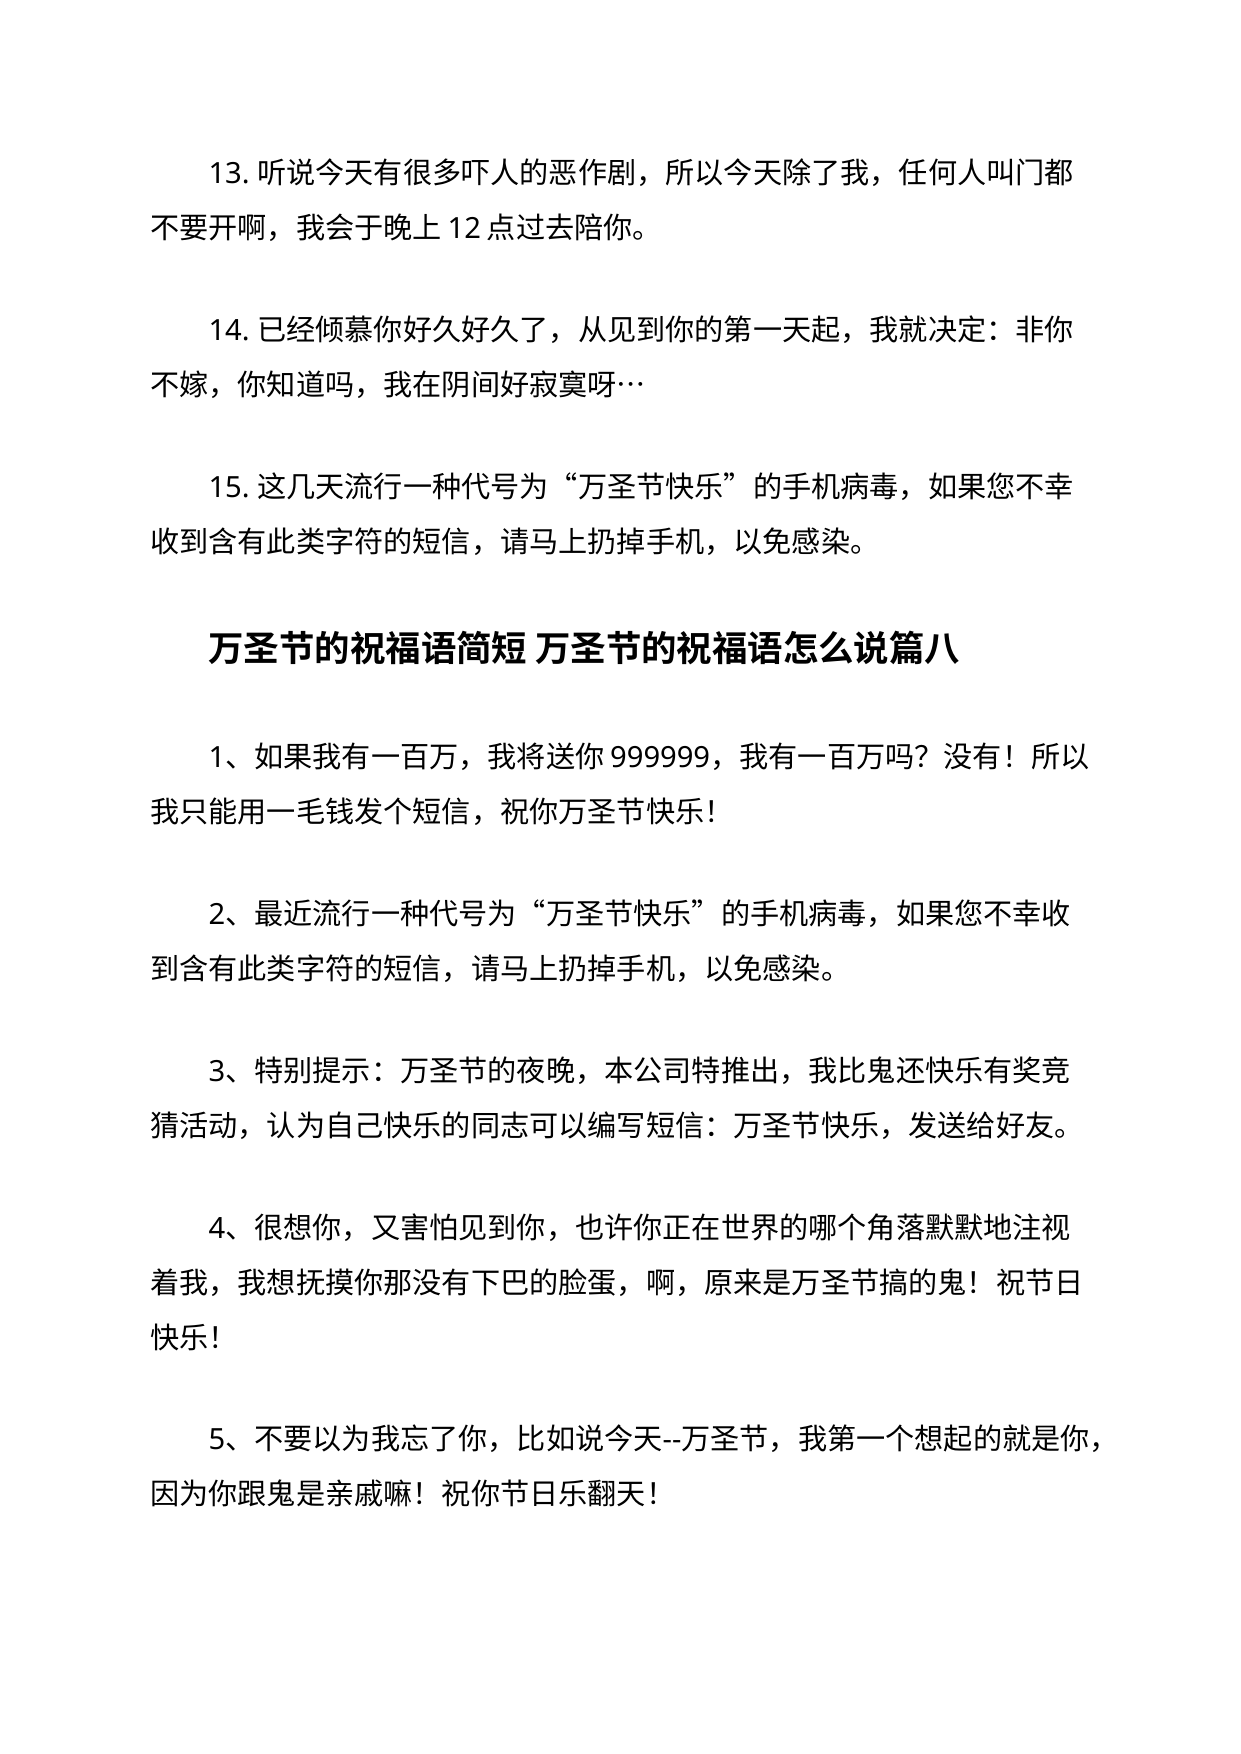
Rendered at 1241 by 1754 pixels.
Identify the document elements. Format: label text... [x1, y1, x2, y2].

text 15. 这几天流行一种代号为“万圣节快乐”的手机病毒，如果您不幸收到含有此类字符的短信，请马上扔掉手机，以免感染。 [150, 464, 1090, 561]
text 14. 已经倾慕你好久好久了，从见到你的第一天起，我就决定：非你不嫁，你知道吗，我在阴间好寂寞呀… [150, 307, 1090, 404]
text 13. 听说今天有很多吓人的恶作剧，所以今天除了我，任何人叫门都不要开啊，我会于晚上12点过去陪你。 [150, 150, 1090, 247]
text 5、不要以为我忘了你，比如说今天--万圣节，我第一个想起的就是你，因为你跟鬼是亲戚嘛！祝你节日乐翻天！ [150, 1416, 1090, 1513]
text 3、特别提示：万圣节的夜晚，本公司特推出，我比鬼还快乐有奖竞猜活动，认为自己快乐的同志可以编写短信：万圣节快乐，发送给好友。 [150, 1047, 1090, 1145]
text 2、最近流行一种代号为“万圣节快乐”的手机病毒，如果您不幸收到含有此类字符的短信，请马上扔掉手机，以免感染。 [150, 891, 1090, 988]
text 1、如果我有一百万，我将送你999999，我有一百万吗？没有！所以我只能用一毛钱发个短信，祝你万圣节快乐！ [150, 734, 1090, 831]
text 万圣节的祝福语简短 万圣节的祝福语怎么说篇八 [150, 621, 1090, 672]
text 4、很想你，又害怕见到你，也许你正在世界的哪个角落默默地注视着我，我想抚摸你那没有下巴的脸蛋，啊，原来是万圣节搞的鬼！祝节日快乐！ [150, 1204, 1090, 1356]
